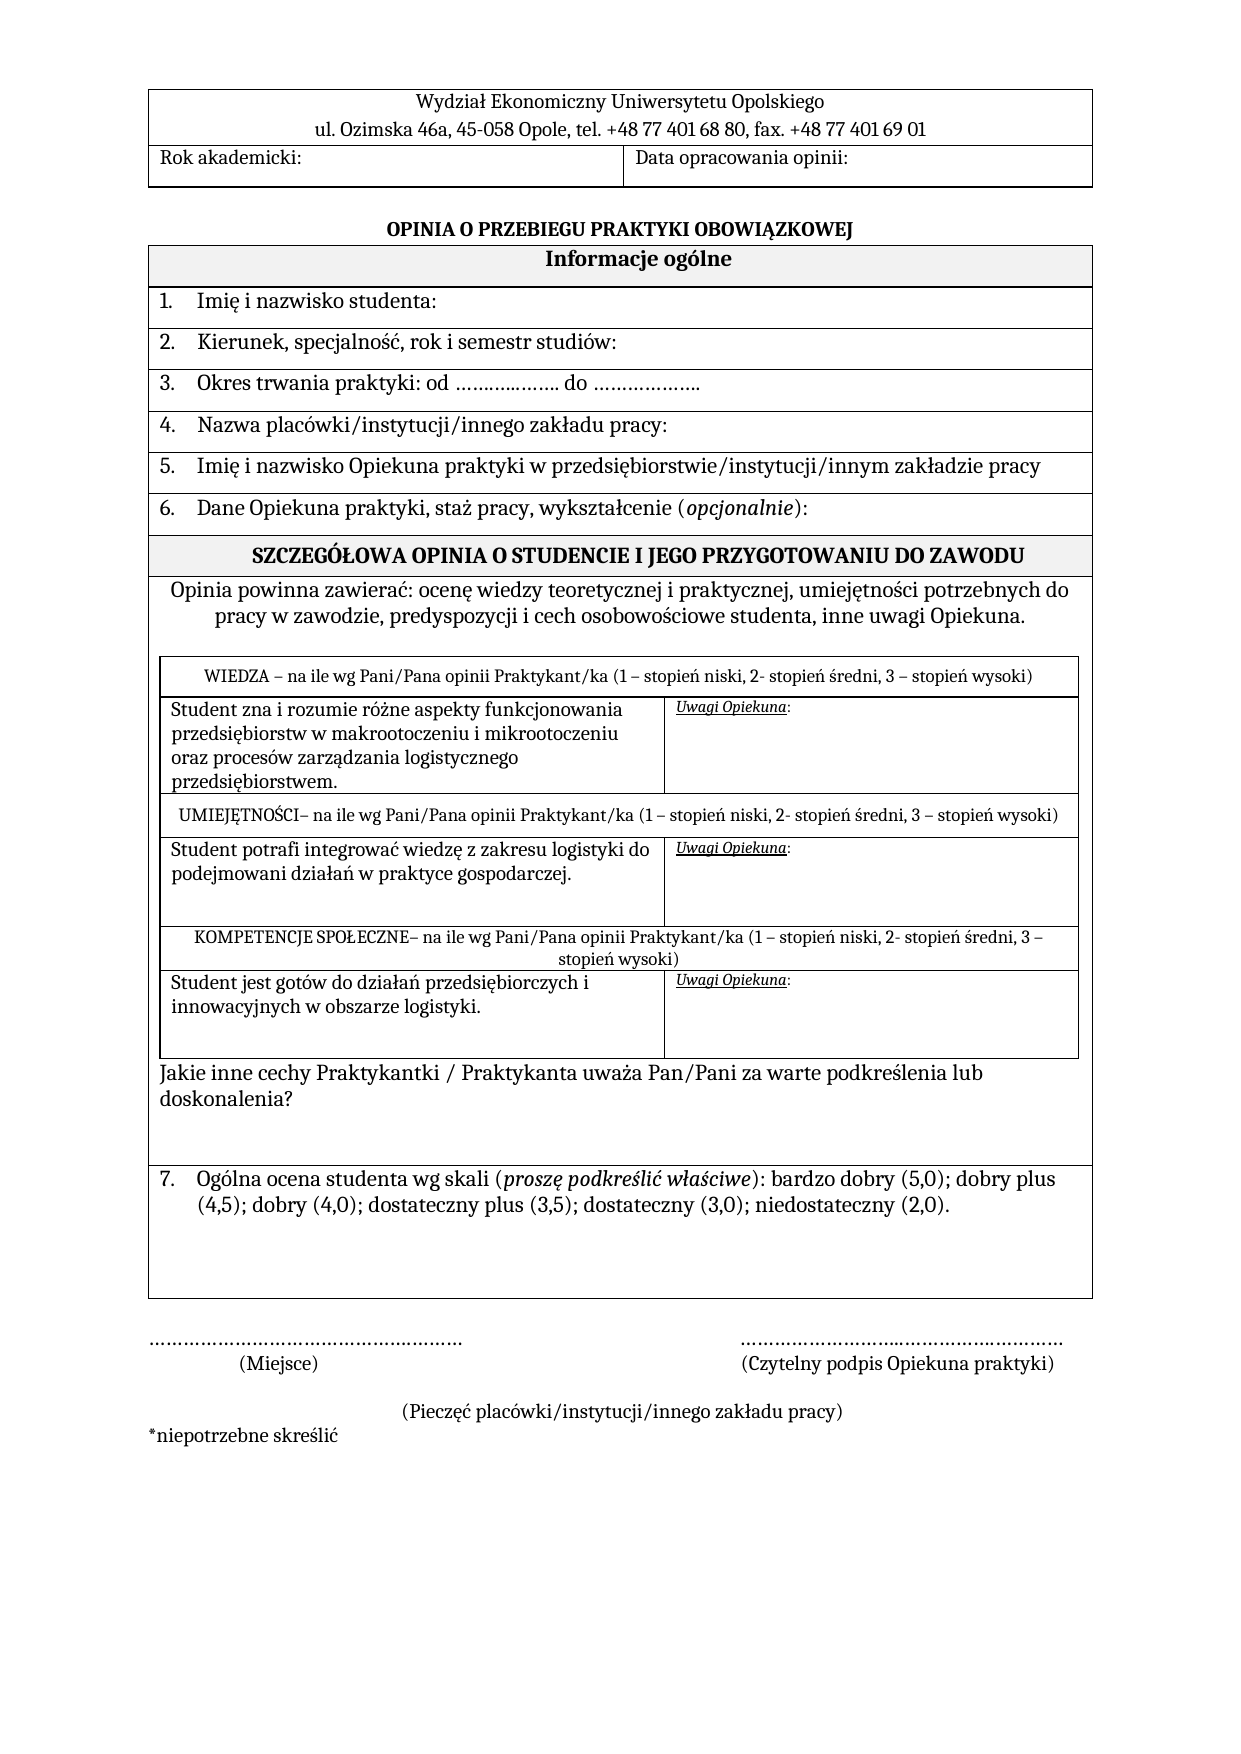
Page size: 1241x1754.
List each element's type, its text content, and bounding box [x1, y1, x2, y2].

text ……………………………………….……… ………………………..…………….………… [148, 1325, 1092, 1351]
text (Pieczęć placówki/instytucji/innego zakładu pracy) [148, 1399, 1092, 1423]
table_cell Imię i nazwisko Opiekuna praktyki w przedsiębiorstwie/instytucji/innym zakładzie pracy [149, 453, 1092, 493]
table_header Wydział Ekonomiczny Uniwersytetu Opolskiego ul. Ozimska 46a, 45-058 Opole, tel. +48 77 401 68 80, fax. +48 77 401 69 01 [149, 90, 1092, 145]
table_cell Data opracowania opinii: [624, 146, 1092, 186]
table_cell Dane Opiekuna praktyki, staż pracy, wykształcenie (opcjonalnie): [149, 494, 1092, 534]
table_header Informacje ogólne [149, 246, 1092, 286]
text *niepotrzebne skreślić [148, 1423, 1092, 1447]
table_cell SZCZEGÓŁOWA OPINIA O STUDENCIE I JEGO PRZYGOTOWANIU DO ZAWODU [149, 536, 1092, 576]
table_cell Ogólna ocena studenta wg skali (proszę podkreślić właściwe): bardzo dobry (5,0); dobry plus (4,5); dobry (4,0); dostateczny plus (3,5); dostateczny (3,0); niedostateczny (2,0). [149, 1166, 1092, 1298]
table_cell Kierunek, specjalność, rok i semestr studiów: [149, 329, 1092, 369]
table_cell Imię i nazwisko studenta: [149, 288, 1092, 328]
table_cell Okres trwania praktyki: od …….…..……. do ………………. [149, 370, 1092, 411]
text (Miejsce) (Czytelny podpis Opiekuna praktyki) [148, 1351, 1092, 1375]
text OPINIA O PRZEBIEGU PRAKTYKI OBOWIĄZKOWEJ [148, 218, 1092, 242]
table_cell Rok akademicki: [149, 146, 623, 186]
table_cell Opinia powinna zawierać: ocenę wiedzy teoretycznej i praktycznej, umiejętności potrzebnych do pracy w zawodzie, predyspozycji i cech osobowościowe studenta, inne uwagi Opiekuna. Jakie inne cechy Praktykantki / Praktykanta uważa Pan/Pani za warte podkreślenia lub doskonalenia? [149, 577, 1092, 1165]
table_cell Nazwa placówki/instytucji/innego zakładu pracy: [149, 412, 1092, 452]
